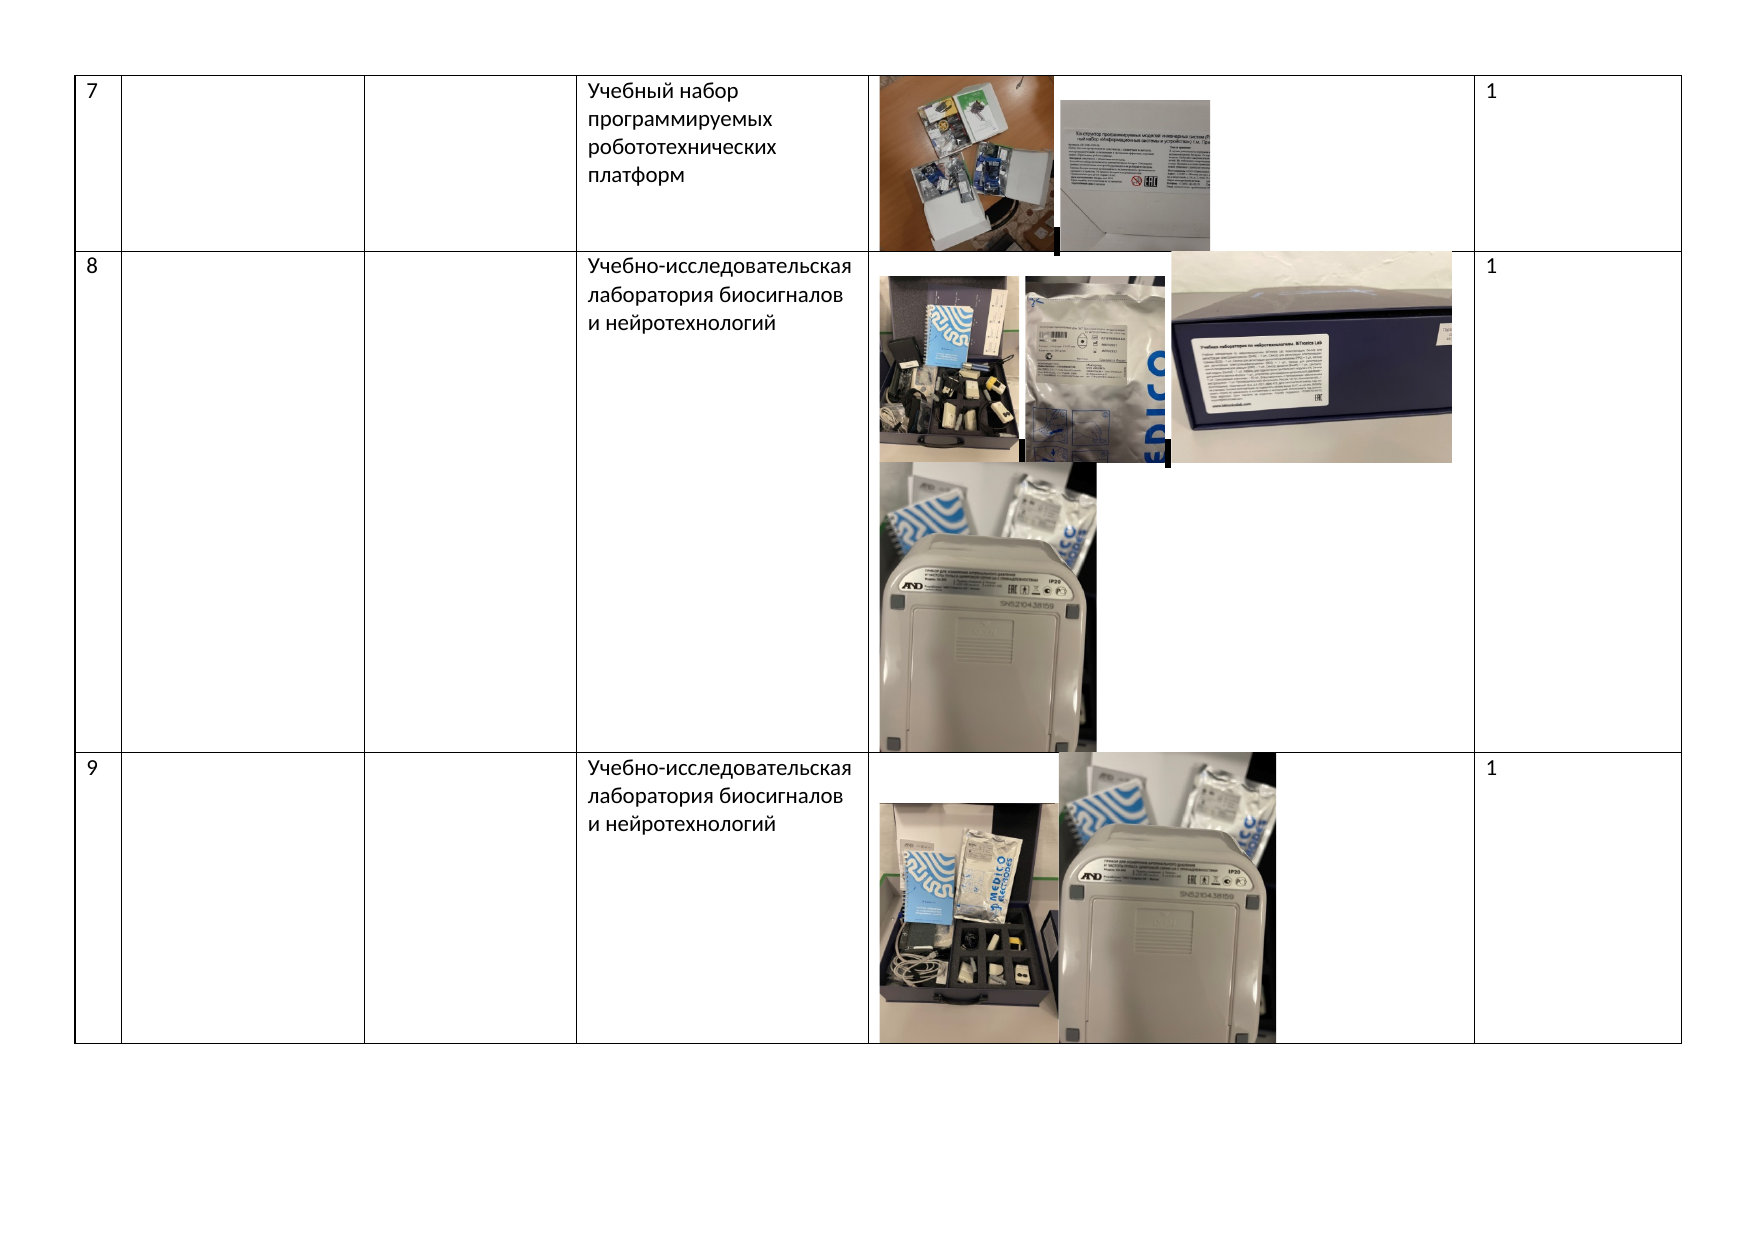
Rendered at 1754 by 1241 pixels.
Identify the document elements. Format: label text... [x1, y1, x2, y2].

table_cell [365, 252, 576, 752]
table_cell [577, 753, 868, 1042]
table_cell [122, 252, 364, 752]
table_cell [365, 76, 576, 251]
table_cell [1054, 76, 1474, 251]
table_cell 1 [1475, 252, 1681, 752]
table_cell [869, 252, 1171, 752]
table_cell 7 [76, 76, 121, 251]
table_cell [1097, 252, 1474, 752]
picture [1060, 100, 1452, 463]
table_cell [365, 753, 576, 1042]
table_cell 9 [76, 753, 121, 1042]
table_cell [122, 76, 364, 251]
table_cell Учебный набор программируемых робототехнических платформ [577, 76, 868, 251]
table_cell [869, 76, 879, 251]
table_cell 8 [76, 252, 121, 752]
picture [879, 276, 1277, 1043]
table_cell 1 [1475, 753, 1681, 1042]
table_cell Учебно-исследовательская лаборатория биосигналов и нейротехнологий [577, 252, 868, 752]
picture [879, 76, 1054, 251]
table_cell [1277, 753, 1474, 1042]
table_cell [122, 753, 364, 1042]
table_cell [869, 753, 1058, 1042]
table_cell 1 [1475, 76, 1681, 251]
